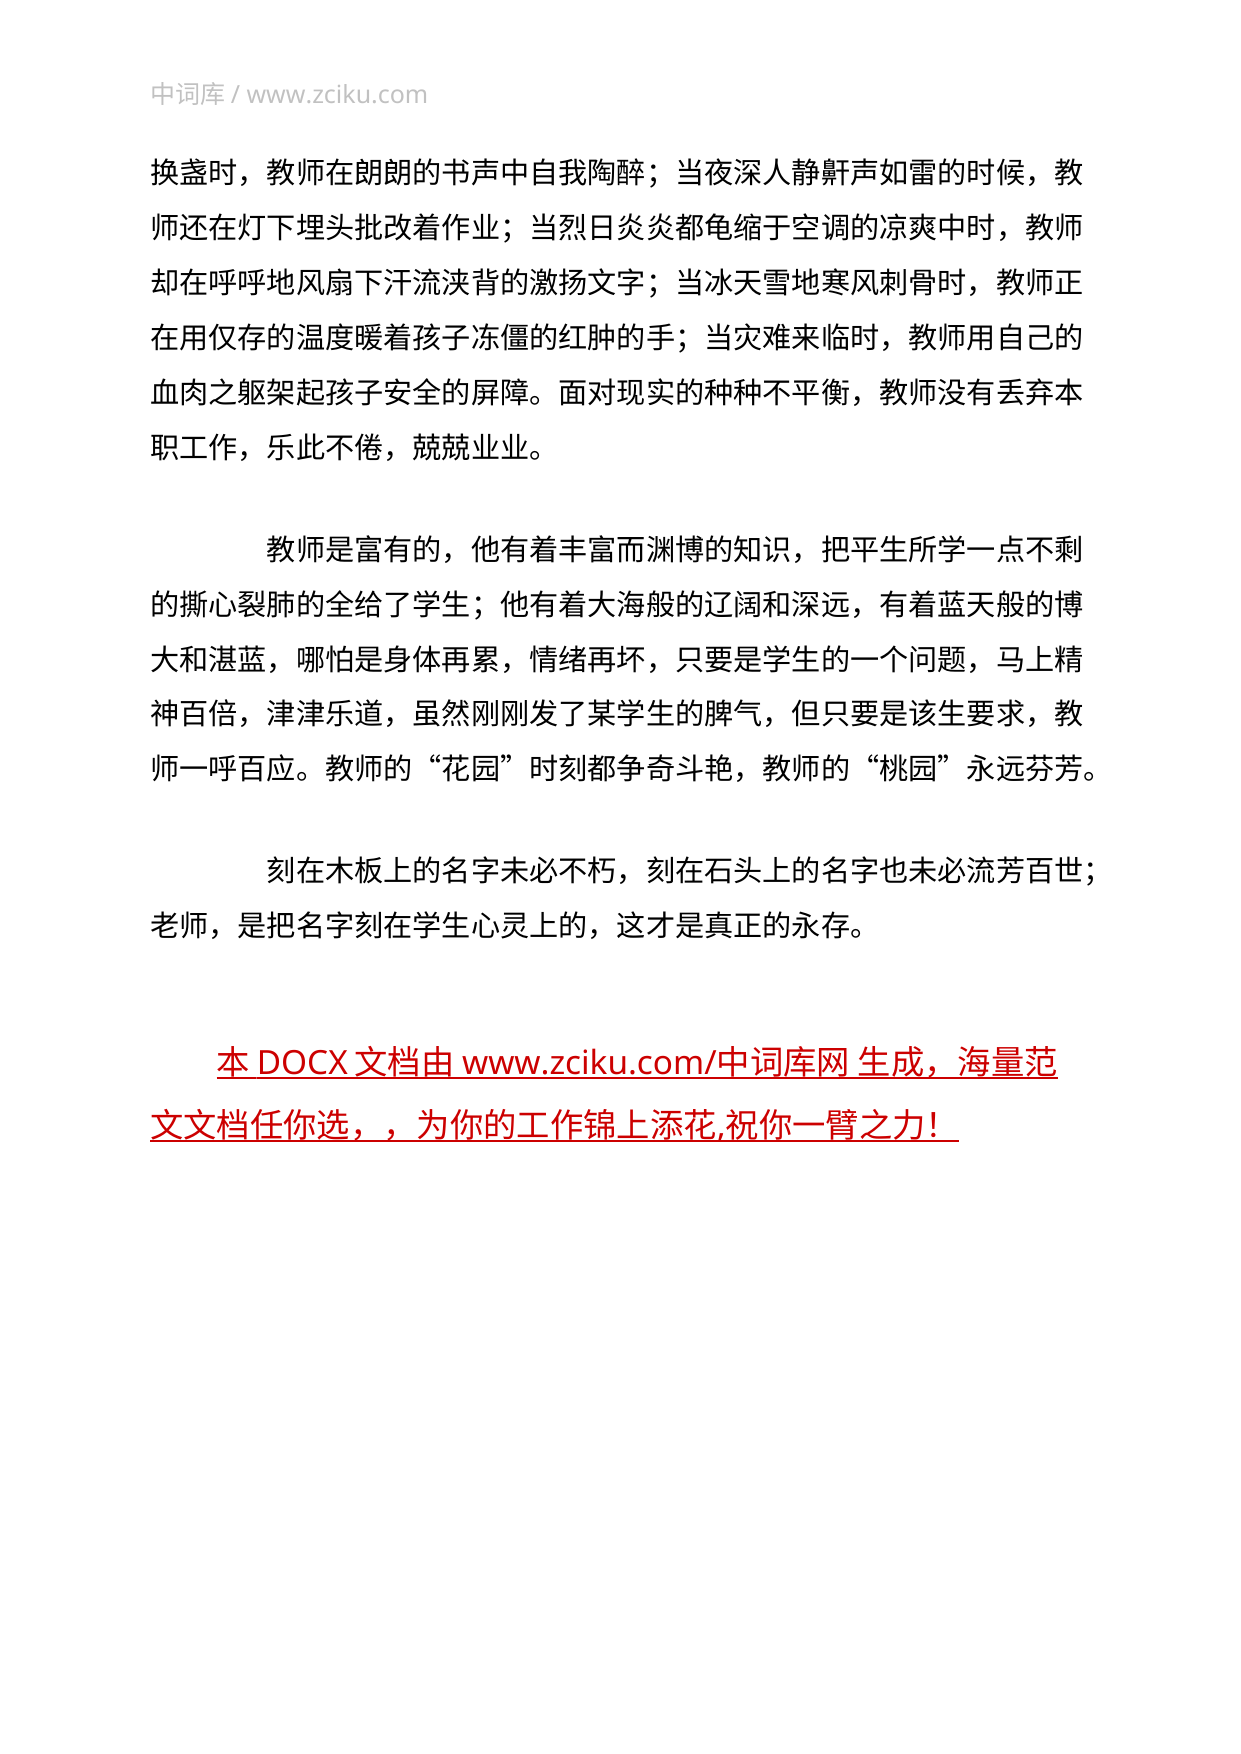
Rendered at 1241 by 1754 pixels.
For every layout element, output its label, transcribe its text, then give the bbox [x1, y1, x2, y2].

text 刻在木板上的名字未必不朽，刻在石头上的名字也未必流芳百世；老师，是把名字刻在学生心灵上的，这才是真正的永存。 [150, 848, 1090, 945]
text 教师是富有的，他有着丰富而渊博的知识，把平生所学一点不剩的撕心裂肺的全给了学生；他有着大海般的辽阔和深远，有着蓝天般的博大和湛蓝，哪怕是身体再累，情绪再坏，只要是学生的一个问题，马上精神百倍，津津乐道，虽然刚刚发了某学生的脾气，但只要是该生要求，教师一呼百应。教师的“花园”时刻都争奇斗艳，教师的“桃园”永远芬芳。 [150, 526, 1090, 788]
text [150, 150, 1090, 467]
text 本DOCX文档由 www.zciku.com/中词库网 生成，海量范文文档任你选，，为你的工作锦上添花,祝你一臂之力！ [150, 1036, 1090, 1147]
